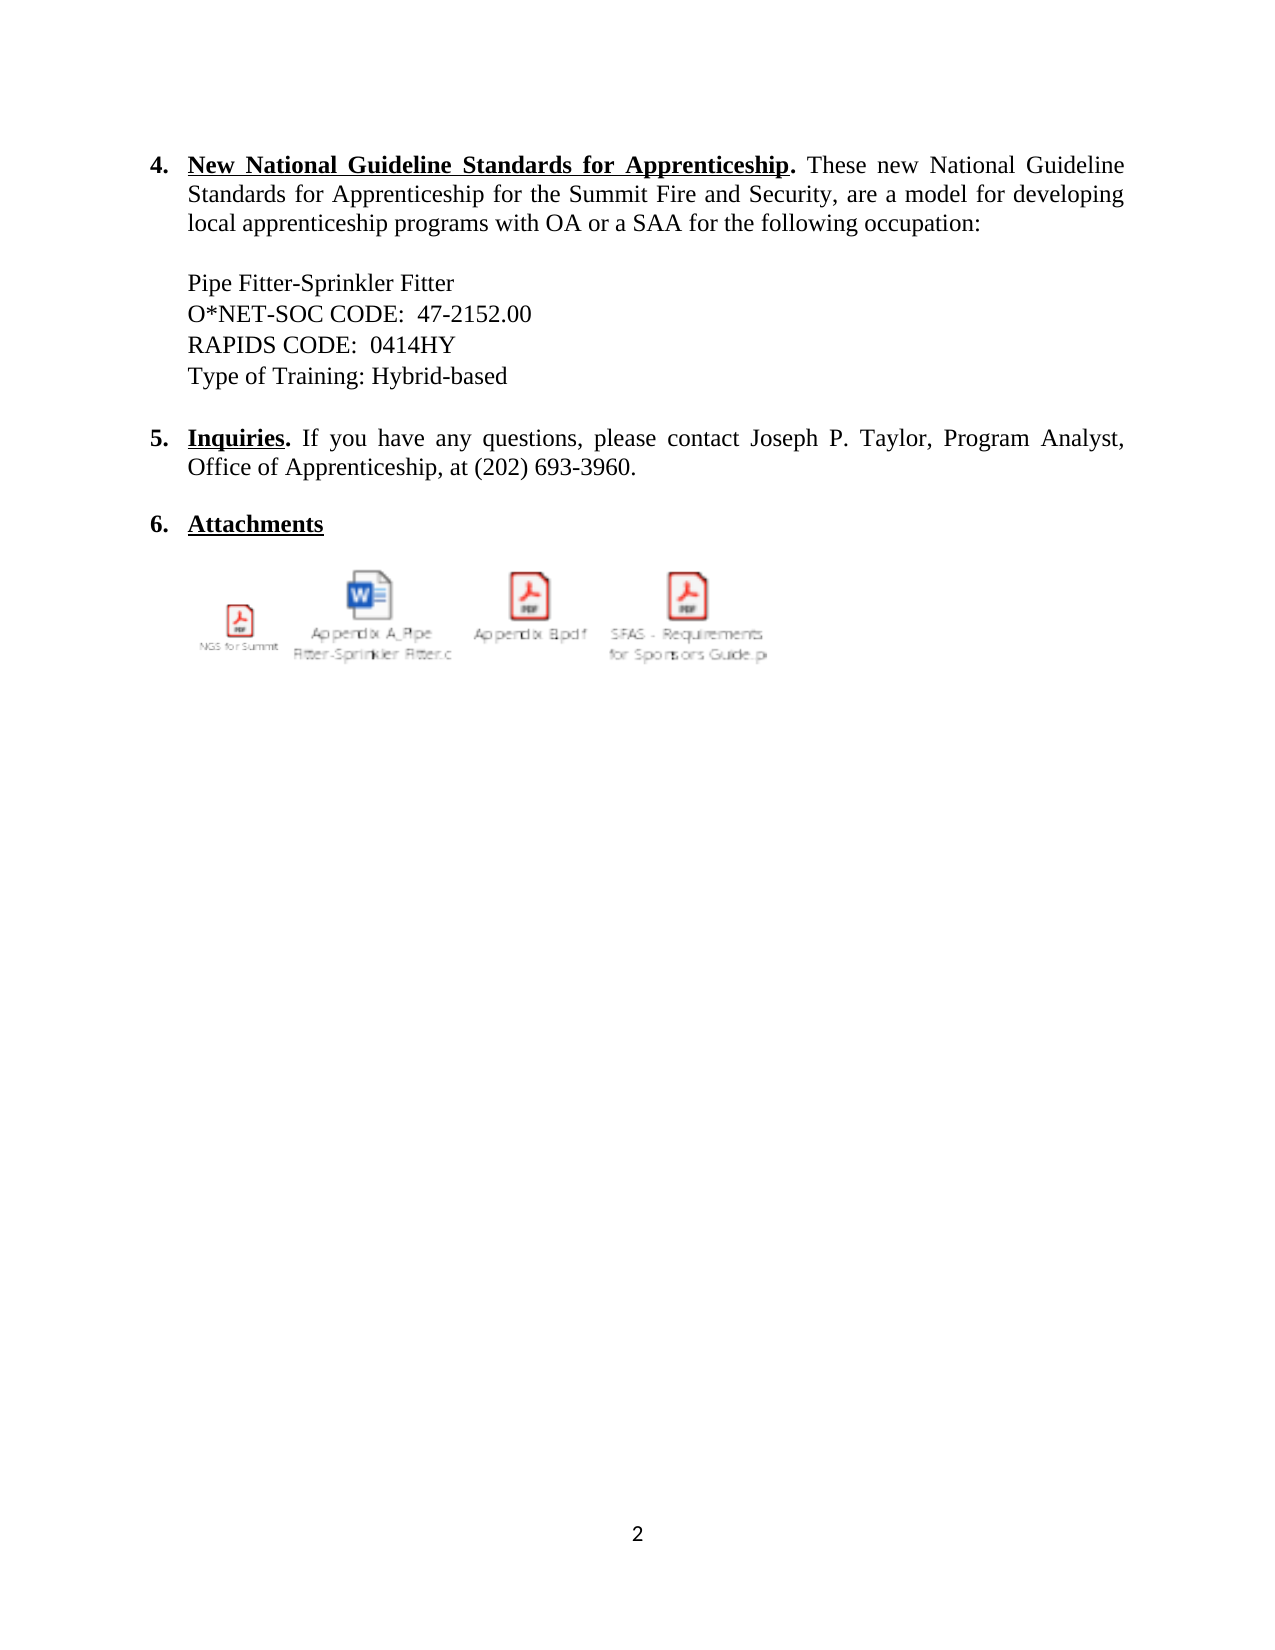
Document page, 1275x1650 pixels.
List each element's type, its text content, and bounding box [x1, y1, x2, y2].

list Type of Training: Hybrid-based [187, 361, 1125, 389]
list Pipe Fitter-Sprinkler Fitter [187, 268, 1125, 296]
list Inquiries. If you have any questions, please contact Joseph P. Taylor, Program Analyst, Office of Apprenticeship, at (202) 693-3960. [150, 423, 1125, 480]
list New National Guideline Standards for Apprenticeship. These new National Guideline Standards for Apprenticeship for the Summit Fire and Security, are a model for developing local apprenticeship programs with OA or a SAA for the following occupation: [150, 150, 1125, 237]
list Attachments [150, 509, 1125, 538]
list O*NET-SOC CODE: 47-2152.00 [187, 299, 1125, 327]
list RAPIDS CODE: 0414HY [187, 330, 1125, 358]
